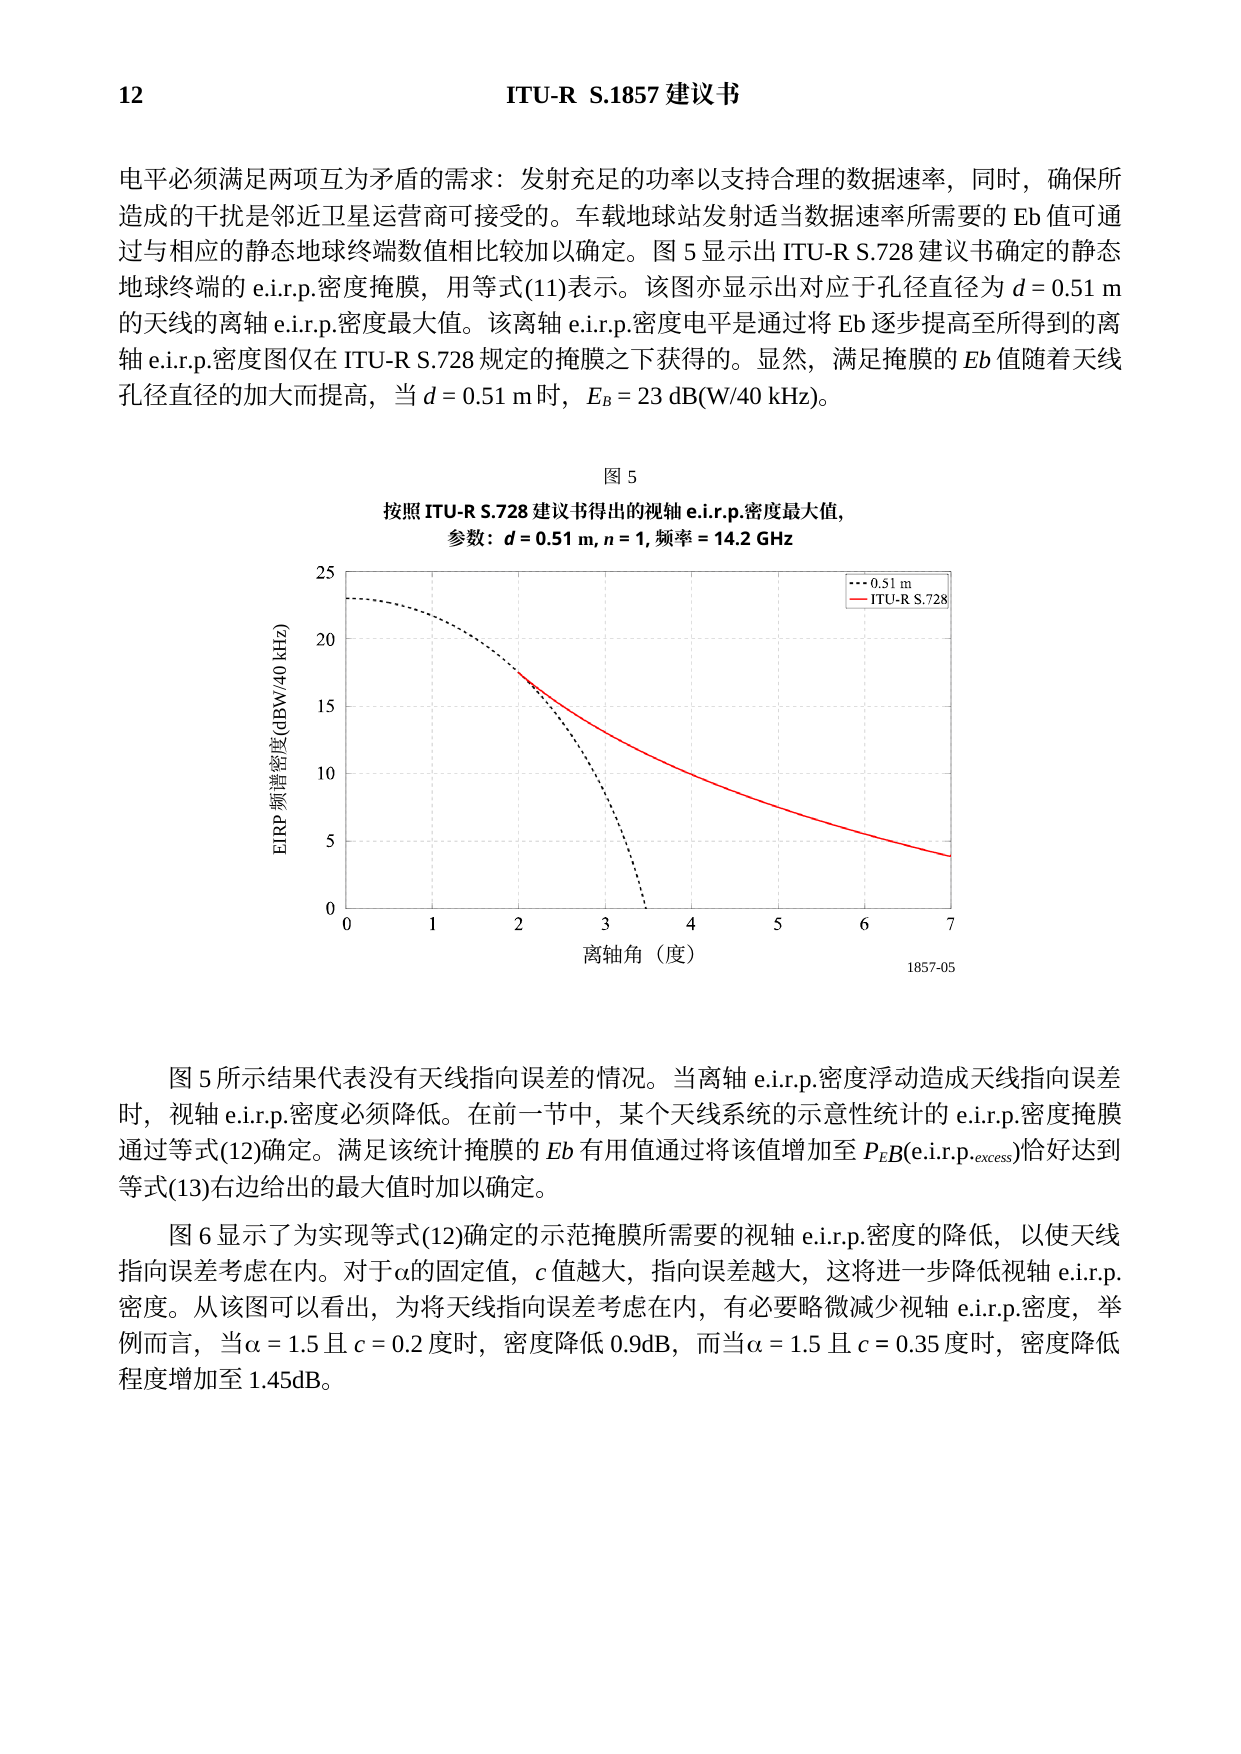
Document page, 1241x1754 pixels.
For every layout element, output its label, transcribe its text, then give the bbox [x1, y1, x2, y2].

text 图 5 [118, 462, 1122, 489]
picture [344, 570, 953, 911]
text 图5所示结果代表没有天线指向误差的情况。当离轴e.i.r.p.密度浮动造成天线指向误差时，视轴e.i.r.p.密度必须降低。在前一节中，某个天线系统的示意性统计的e.i.r.p.密度掩膜通过等式(12)确定。满足该统计掩膜的Eb有用值通过将该值增加至PEB(e.i.r.p.excess)恰好达到等式(13)右边给出的最大值时加以确定。 [118, 1059, 1122, 1203]
text 电平必须满足两项互为矛盾的需求：发射充足的功率以支持合理的数据速率，同时，确保所造成的干扰是邻近卫星运营商可接受的。车载地球站发射适当数据速率所需要的Eb值可通过与相应的静态地球终端数值相比较加以确定。图5显示出ITU-R S.728建议书确定的静态地球终端的e.i.r.p.密度掩膜，用等式(11)表示。该图亦显示出对应于孔径直径为d = 0.51 m的天线的离轴e.i.r.p.密度最大值。该离轴e.i.r.p.密度电平是通过将Eb逐步提高至所得到的离轴e.i.r.p.密度图仅在ITU-R S.728规定的掩膜之下获得的。显然，满足掩膜的Eb值随着天线孔径直径的加大而提高，当d = 0.51 m时，EB = 23 dB(W/40 kHz)。 [118, 160, 1122, 412]
title 按照ITU-R S.728建议书得出的视轴e.i.r.p.密度最大值， 参数：d = 0.51 m, n = 1, 频率 = 14.2 GHz [118, 497, 1122, 551]
text 图6显示了为实现等式(12)确定的示范掩膜所需要的视轴e.i.r.p.密度的降低，以使天线指向误差考虑在内。对于的固定值，c值越大，指向误差越大，这将进一步降低视轴e.i.r.p.密度。从该图可以看出，为将天线指向误差考虑在内，有必要略微减少视轴e.i.r.p.密度，举例而言，当 = 1.5且c = 0.2度时，密度降低0.9dB，而当 = 1.5 且c = 0.35度时，密度降低程度增加至1.45dB。 [118, 1216, 1122, 1396]
